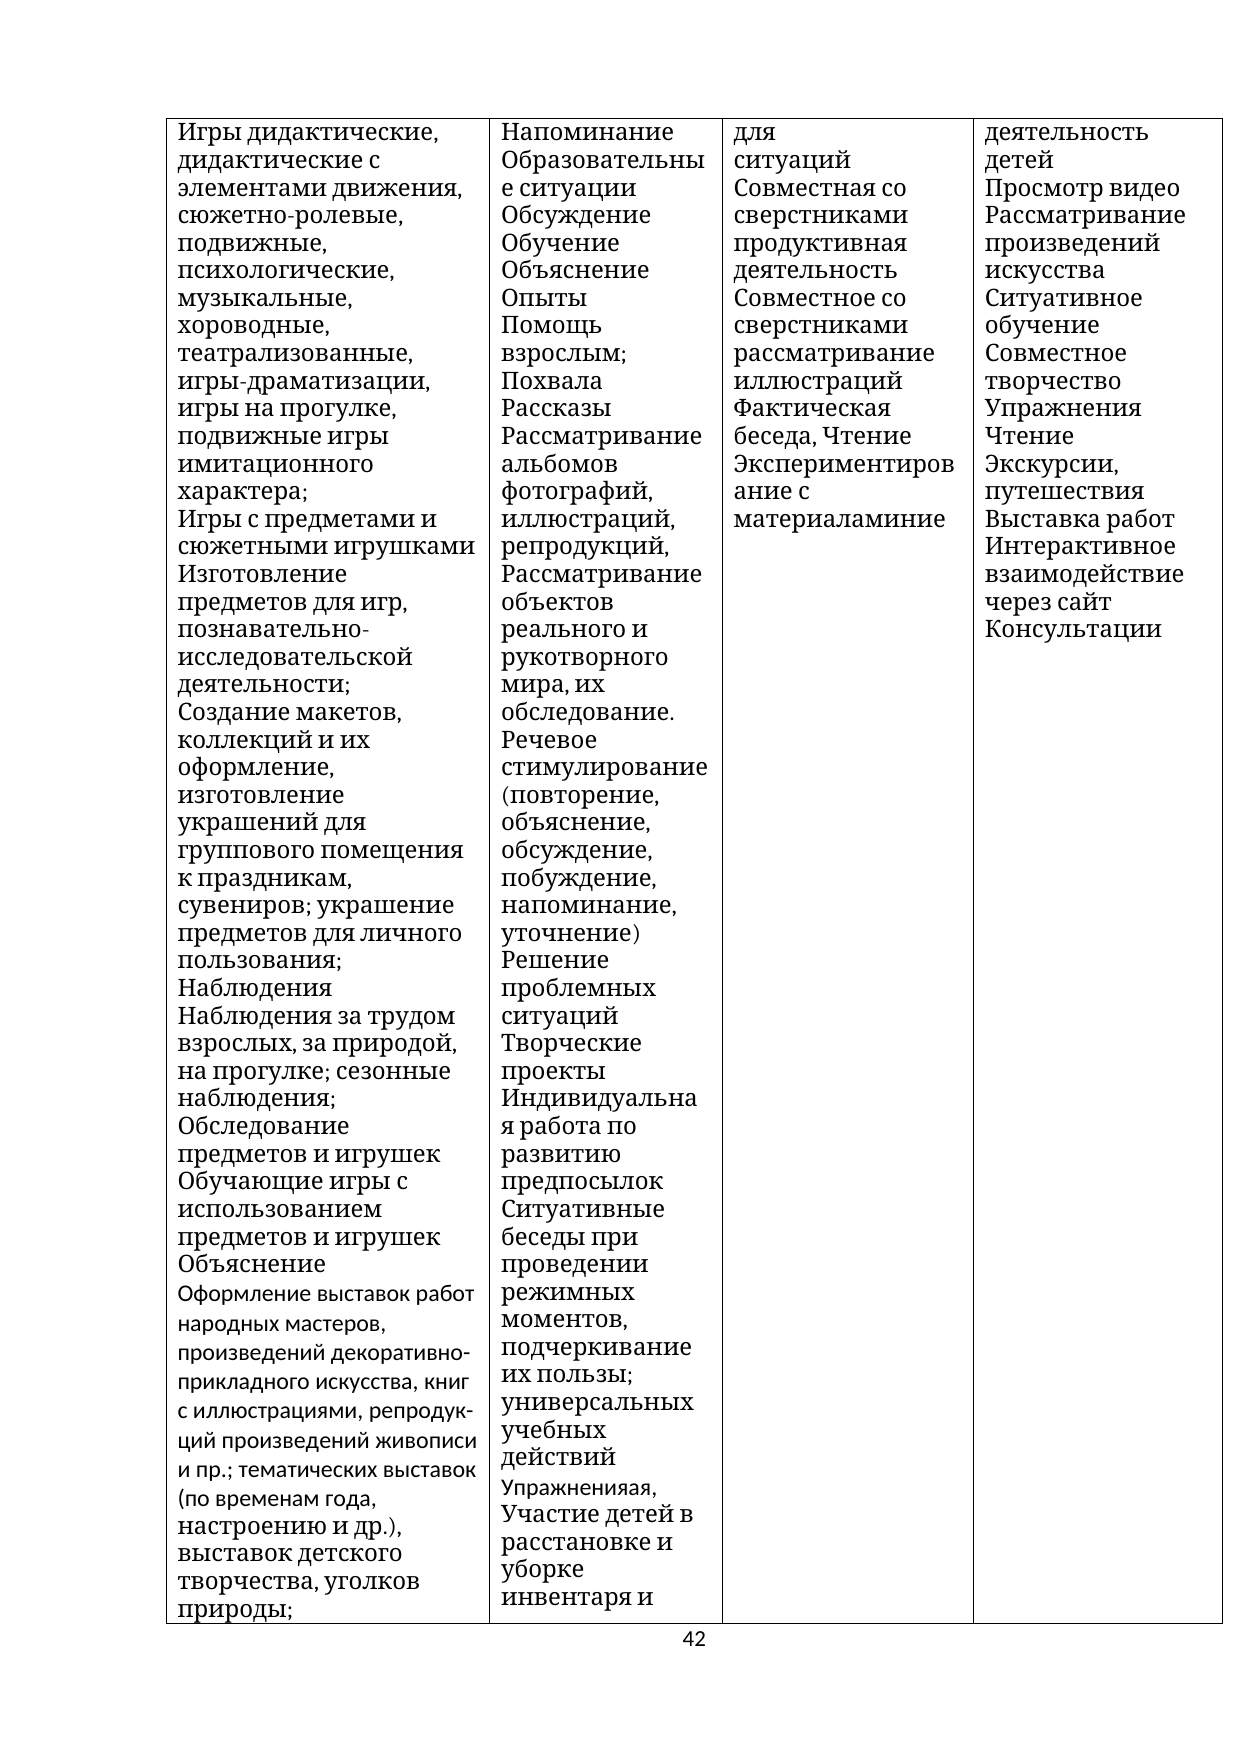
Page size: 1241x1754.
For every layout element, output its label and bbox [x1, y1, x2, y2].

table_cell [490, 119, 722, 1623]
table_cell [723, 119, 973, 1623]
table_cell [974, 119, 1222, 1623]
table_cell [167, 119, 489, 1623]
